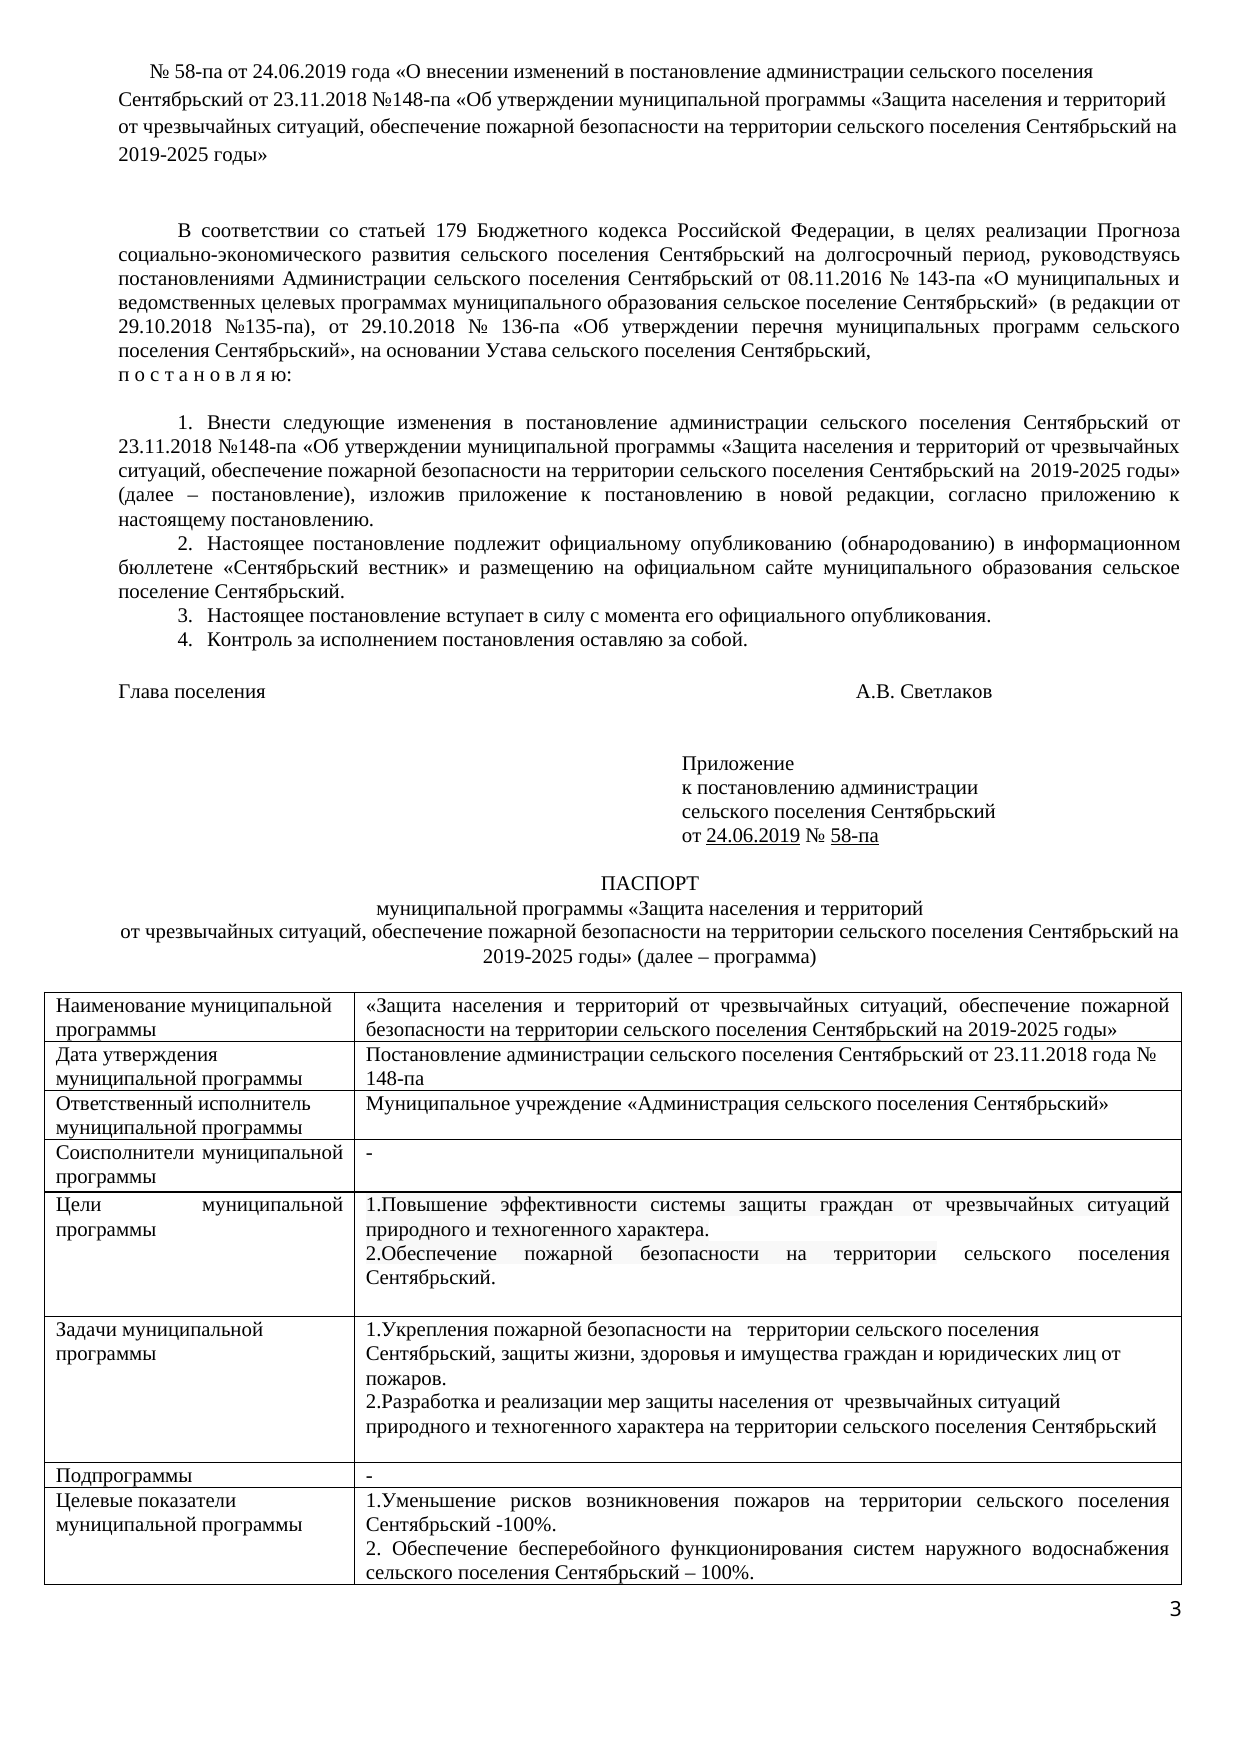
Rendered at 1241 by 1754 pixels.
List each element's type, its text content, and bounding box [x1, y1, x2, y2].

text 3. Настоящее постановление вступает в силу с момента его официального опубликования. [118, 603, 1181, 627]
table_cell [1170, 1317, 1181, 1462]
text Глава поселения А.В. Светлаков [118, 679, 1181, 703]
table_cell Ответственный исполнитель муниципальной программы [45, 1091, 354, 1139]
table_cell - [355, 1140, 1181, 1191]
table_header Приложение [670, 727, 1181, 775]
table_cell - [355, 1463, 1181, 1487]
text ПАСПОРТ [118, 871, 1181, 895]
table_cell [45, 1488, 354, 1584]
table_cell Задачи муниципальной программы [45, 1317, 354, 1462]
text п о с т а н о в л я ю: [118, 362, 1181, 386]
table_cell Дата утверждения муниципальной программы [45, 1042, 354, 1090]
text от чрезвычайных ситуаций, обеспечение пожарной безопасности на территории сельского поселения Сентябрьский на 2019-2025 годы» (далее – программа) [118, 919, 1181, 968]
table_header Наименование муниципальной программы [45, 993, 354, 1041]
table_cell Подпрограммы [45, 1463, 354, 1487]
text 1. Внести следующие изменения в постановление администрации сельского поселения Сентябрьский от 23.11.2018 №148-па «Об утверждении муниципальной программы «Защита населения и территорий от чрезвычайных ситуаций, обеспечение пожарной безопасности на территории сельского поселения Сентябрьский на 2019-2025 годы» (далее – постановление), изложив приложение к постановлению в новой редакции, согласно приложению к настоящему постановлению. [118, 410, 1181, 531]
table_cell Муниципальное учреждение «Администрация сельского поселения Сентябрьский» [355, 1091, 1181, 1139]
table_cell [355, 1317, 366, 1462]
text 2. Настоящее постановление подлежит официальному опубликованию (обнародованию) в информационном бюллетене «Сентябрьский вестник» и размещению на официальном сайте муниципального образования сельское поселение Сентябрьский. [118, 531, 1181, 603]
text муниципальной программы «Защита населения и территорий [118, 895, 1181, 919]
table_cell от 24.06.2019 № 58-па [670, 823, 1181, 847]
text 4. Контроль за исполнением постановления оставляю за собой. [118, 627, 1181, 651]
text В соответствии со статьей 179 Бюджетного кодекса Российской Федерации, в целях реализации Прогноза социально-экономического развития сельского поселения Сентябрьский на долгосрочный период, руководствуясь постановлениями Администрации сельского поселения Сентябрьский от 08.11.2016 № 143-па «О муниципальных и ведомственных целевых программах муниципального образования сельское поселение Сентябрьский» (в редакции от 29.10.2018 №135-па), от 29.10.2018 № 136-па «Об утверждении перечня муниципальных программ сельского поселения Сентябрьский», на основании Устава сельского поселения Сентябрьский, [118, 218, 1181, 362]
table_cell к постановлению администрации [670, 775, 1181, 799]
table_cell Цели муниципальной программы [45, 1193, 354, 1316]
table_header «Защита населения и территорий от чрезвычайных ситуаций, обеспечение пожарной безопасности на территории сельского поселения Сентябрьский на 2019-2025 годы» [355, 993, 1181, 1041]
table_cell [355, 1488, 1181, 1584]
table_cell 1.Повышение эффективности системы защиты граждан от чрезвычайных ситуаций природного и техногенного характера. 2.Обеспечение пожарной безопасности на территории сельского поселения Сентябрьский. [355, 1193, 1181, 1316]
text № 58-па от 24.06.2019 года «О внесении изменений в постановление администрации сельского поселения Сентябрьский от 23.11.2018 №148-па «Об утверждении муниципальной программы «Защита населения и территорий от чрезвычайных ситуаций, обеспечение пожарной безопасности на территории сельского поселения Сентябрьский на 2019-2025 годы» [118, 59, 1181, 166]
table_cell сельского поселения Сентябрьский [670, 799, 1181, 823]
table_cell Постановление администрации сельского поселения Сентябрьский от 23.11.2018 года № 148-па [355, 1042, 1181, 1090]
table_cell Соисполнители муниципальной программы [45, 1140, 354, 1191]
